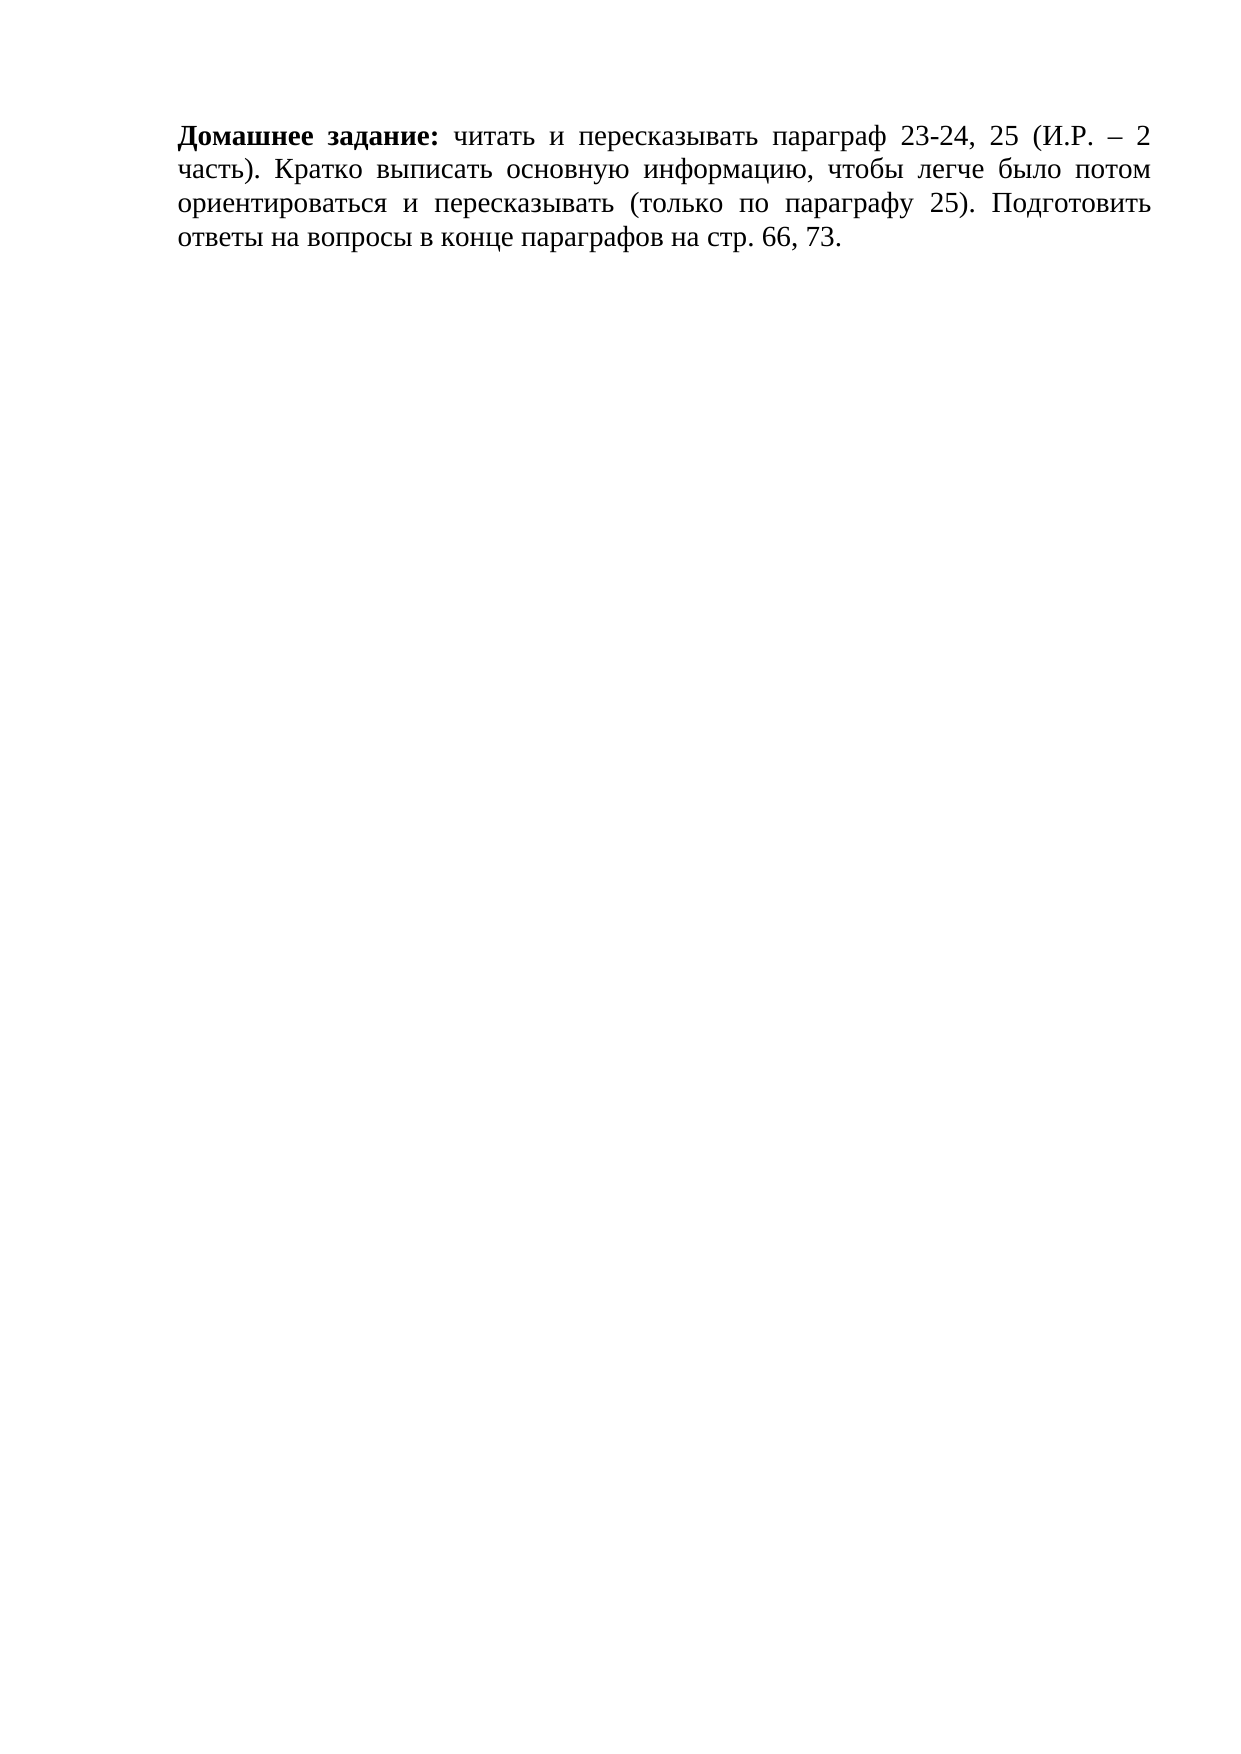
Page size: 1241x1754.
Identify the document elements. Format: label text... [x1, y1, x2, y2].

text Домашнее задание: читать и пересказывать параграф 23-24, 25 (И.Р. – 2 часть). Кратко выписать основную информацию, чтобы легче было потом ориентироваться и пересказывать (только по параграфу 25). Подготовить ответы на вопросы в конце параграфов на стр. 66, 73. [177, 118, 1152, 252]
